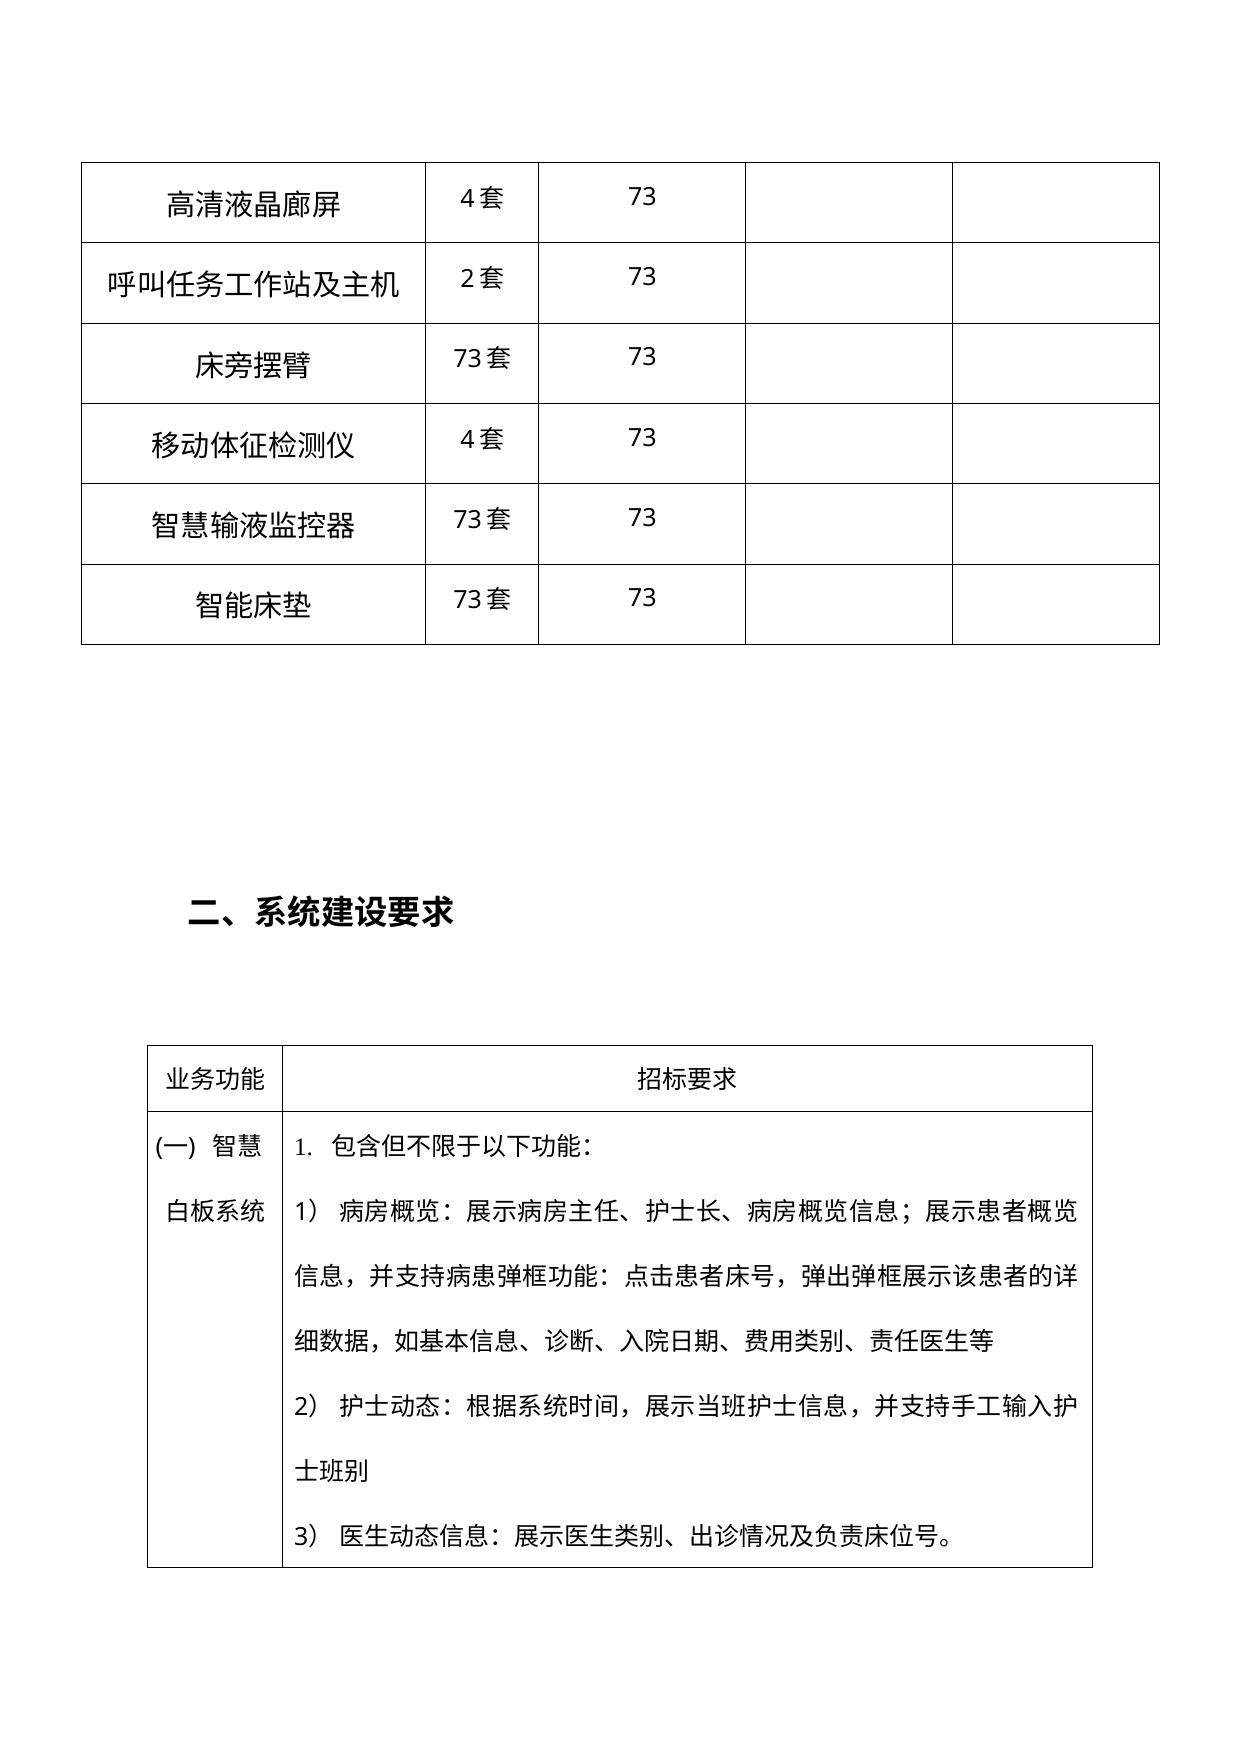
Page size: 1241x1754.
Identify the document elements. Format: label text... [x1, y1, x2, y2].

table_cell 智慧白板系统 [148, 1112, 282, 1567]
table_cell 呼叫任务工作站及主机 [82, 243, 425, 323]
table_cell [746, 565, 952, 644]
table_cell [953, 404, 1159, 483]
subtitle 二、系统建设要求 [187, 877, 1053, 942]
table_cell [746, 324, 952, 403]
table_cell 73 [539, 404, 745, 483]
table_cell 73 [539, 565, 745, 644]
table_cell 73套 [426, 484, 538, 563]
table_cell 73 [539, 163, 745, 242]
table_cell 移动体征检测仪 [82, 404, 425, 483]
table_cell [953, 484, 1159, 563]
table_cell 73 [539, 484, 745, 563]
table_cell 4套 [426, 404, 538, 483]
table_cell 智慧输液监控器 [82, 484, 425, 563]
table_cell 床旁摆臂 [82, 324, 425, 403]
table_header 招标要求 [283, 1046, 1092, 1111]
table_cell 73套 [426, 324, 538, 403]
table_cell [953, 163, 1159, 242]
table_cell [746, 243, 952, 323]
table_cell [746, 404, 952, 483]
table_cell [953, 565, 1159, 644]
table_cell [953, 243, 1159, 323]
table_cell 4套 [426, 163, 538, 242]
table_cell 73套 [426, 565, 538, 644]
table_header 业务功能 [148, 1046, 282, 1111]
table_cell 73 [539, 324, 745, 403]
table_cell 73 [539, 243, 745, 323]
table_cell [283, 1112, 1092, 1567]
table_cell [746, 163, 952, 242]
table_cell [953, 324, 1159, 403]
table_cell 智能床垫 [82, 565, 425, 644]
table_cell 高清液晶廊屏 [82, 163, 425, 242]
table_cell 2套 [426, 243, 538, 323]
table_cell [746, 484, 952, 563]
